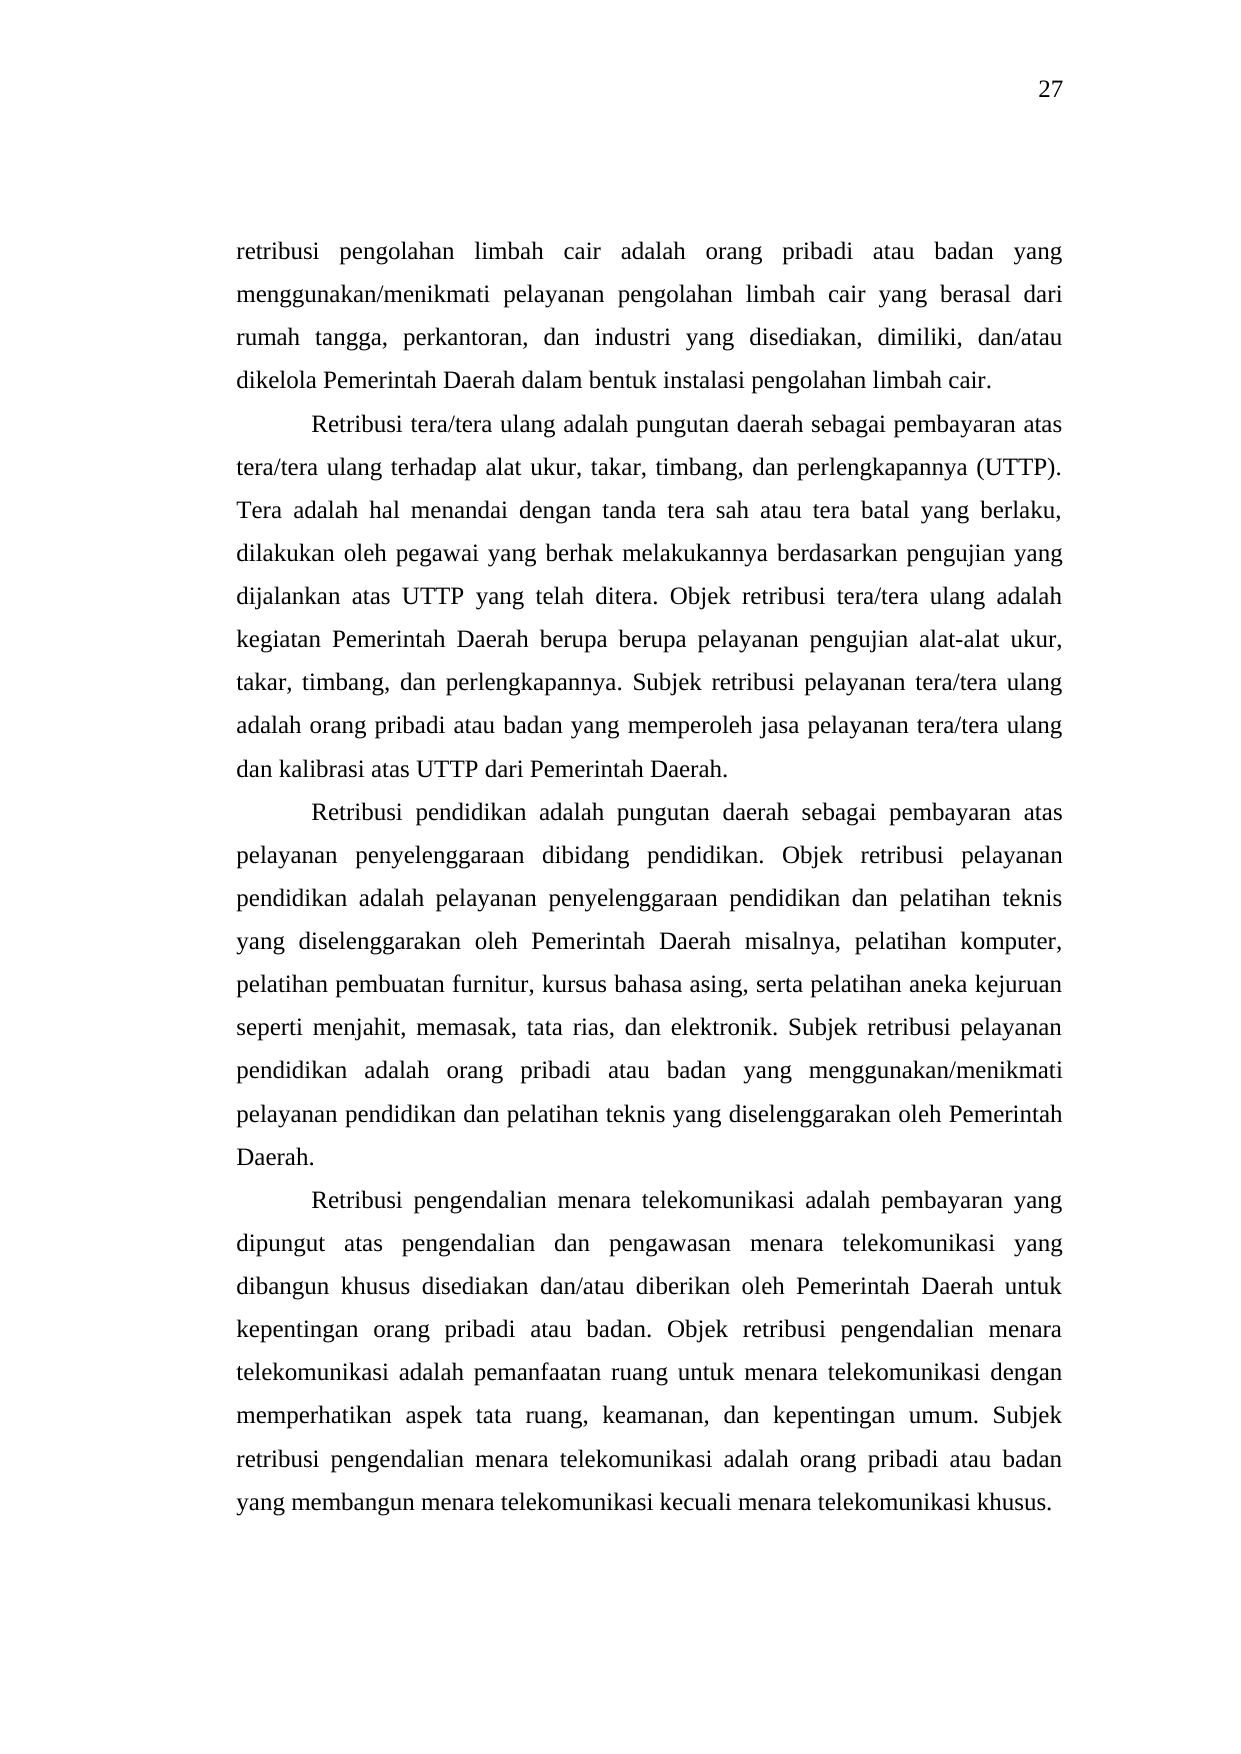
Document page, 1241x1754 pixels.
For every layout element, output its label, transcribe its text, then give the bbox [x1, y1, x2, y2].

text Retribusi pengendalian menara telekomunikasi adalah pembayaran yang dipungut atas pengendalian dan pengawasan menara telekomunikasi yang dibangun khusus disediakan dan/atau diberikan oleh Pemerintah Daerah untuk kepentingan orang pribadi atau badan. Objek retribusi pengendalian menara telekomunikasi adalah pemanfaatan ruang untuk menara telekomunikasi dengan memperhatikan aspek tata ruang, keamanan, dan kepentingan umum. Subjek retribusi pengendalian menara telekomunikasi adalah orang pribadi atau badan yang membangun menara telekomunikasi kecuali menara telekomunikasi khusus. [236, 1185, 1063, 1516]
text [236, 236, 1063, 394]
text Retribusi tera/tera ulang adalah pungutan daerah sebagai pembayaran atas tera/tera ulang terhadap alat ukur, takar, timbang, dan perlengkapannya (UTTP). Tera adalah hal menandai dengan tanda tera sah atau tera batal yang berlaku, dilakukan oleh pegawai yang berhak melakukannya berdasarkan pengujian yang dijalankan atas UTTP yang telah ditera. Objek retribusi tera/tera ulang adalah kegiatan Pemerintah Daerah berupa berupa pelayanan pengujian alat-alat ukur, takar, timbang, dan perlengkapannya. Subjek retribusi pelayanan tera/tera ulang adalah orang pribadi atau badan yang memperoleh jasa pelayanan tera/tera ulang dan kalibrasi atas UTTP dari Pemerintah Daerah. [236, 409, 1063, 782]
text Retribusi pendidikan adalah pungutan daerah sebagai pembayaran atas pelayanan penyelenggaraan dibidang pendidikan. Objek retribusi pelayanan pendidikan adalah pelayanan penyelenggaraan pendidikan dan pelatihan teknis yang diselenggarakan oleh Pemerintah Daerah misalnya, pelatihan komputer, pelatihan pembuatan furnitur, kursus bahasa asing, serta pelatihan aneka kejuruan seperti menjahit, memasak, tata rias, dan elektronik. Subjek retribusi pelayanan pendidikan adalah orang pribadi atau badan yang menggunakan/menikmati pelayanan pendidikan dan pelatihan teknis yang diselenggarakan oleh Pemerintah Daerah. [236, 797, 1063, 1171]
